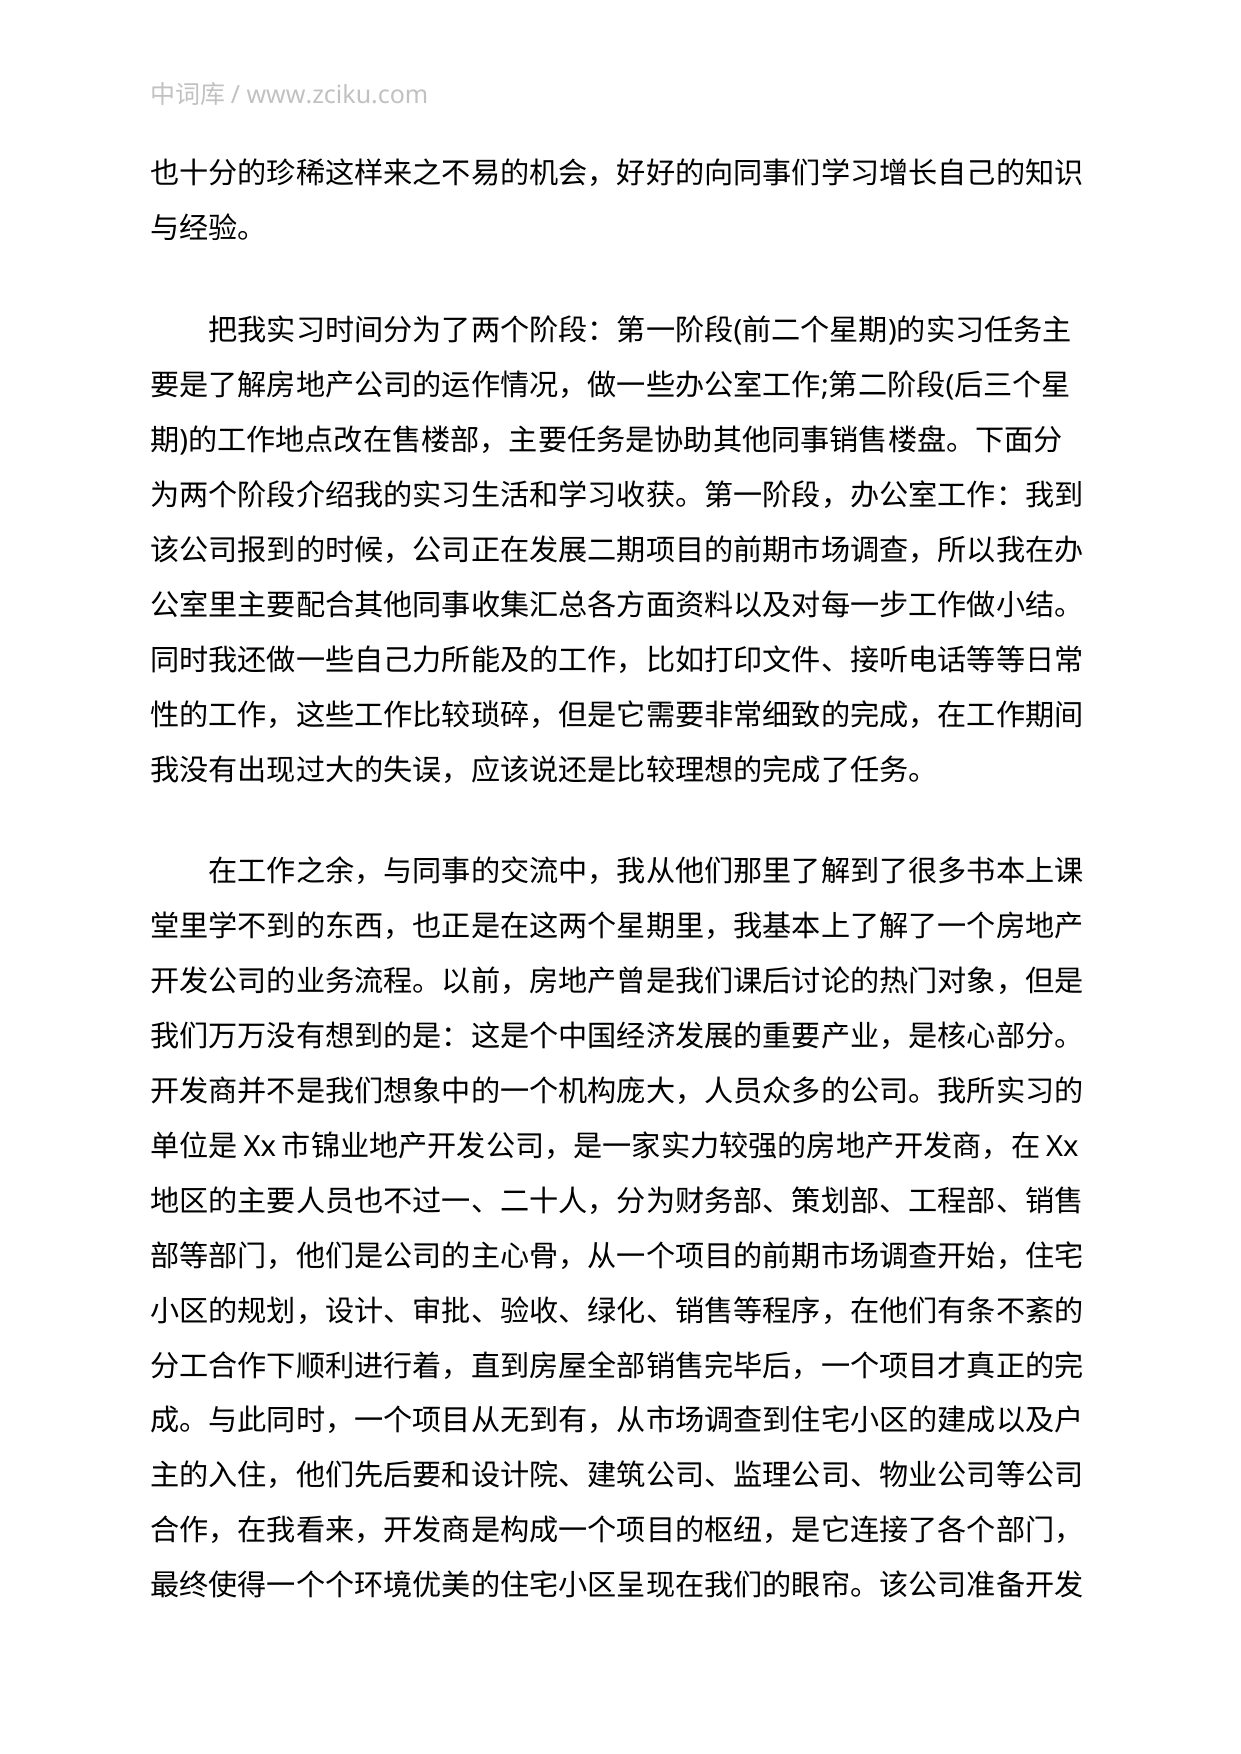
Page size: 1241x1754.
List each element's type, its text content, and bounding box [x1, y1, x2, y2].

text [150, 848, 1090, 1604]
text 把我实习时间分为了两个阶段：第一阶段(前二个星期)的实习任务主要是了解房地产公司的运作情况，做一些办公室工作;第二阶段(后三个星期)的工作地点改在售楼部，主要任务是协助其他同事销售楼盘。下面分为两个阶段介绍我的实习生活和学习收获。第一阶段，办公室工作：我到该公司报到的时候，公司正在发展二期项目的前期市场调查，所以我在办公室里主要配合其他同事收集汇总各方面资料以及对每一步工作做小结。同时我还做一些自己力所能及的工作，比如打印文件、接听电话等等日常性的工作，这些工作比较琐碎，但是它需要非常细致的完成，在工作期间我没有出现过大的失误，应该说还是比较理想的完成了任务。 [150, 307, 1090, 788]
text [150, 150, 1090, 247]
